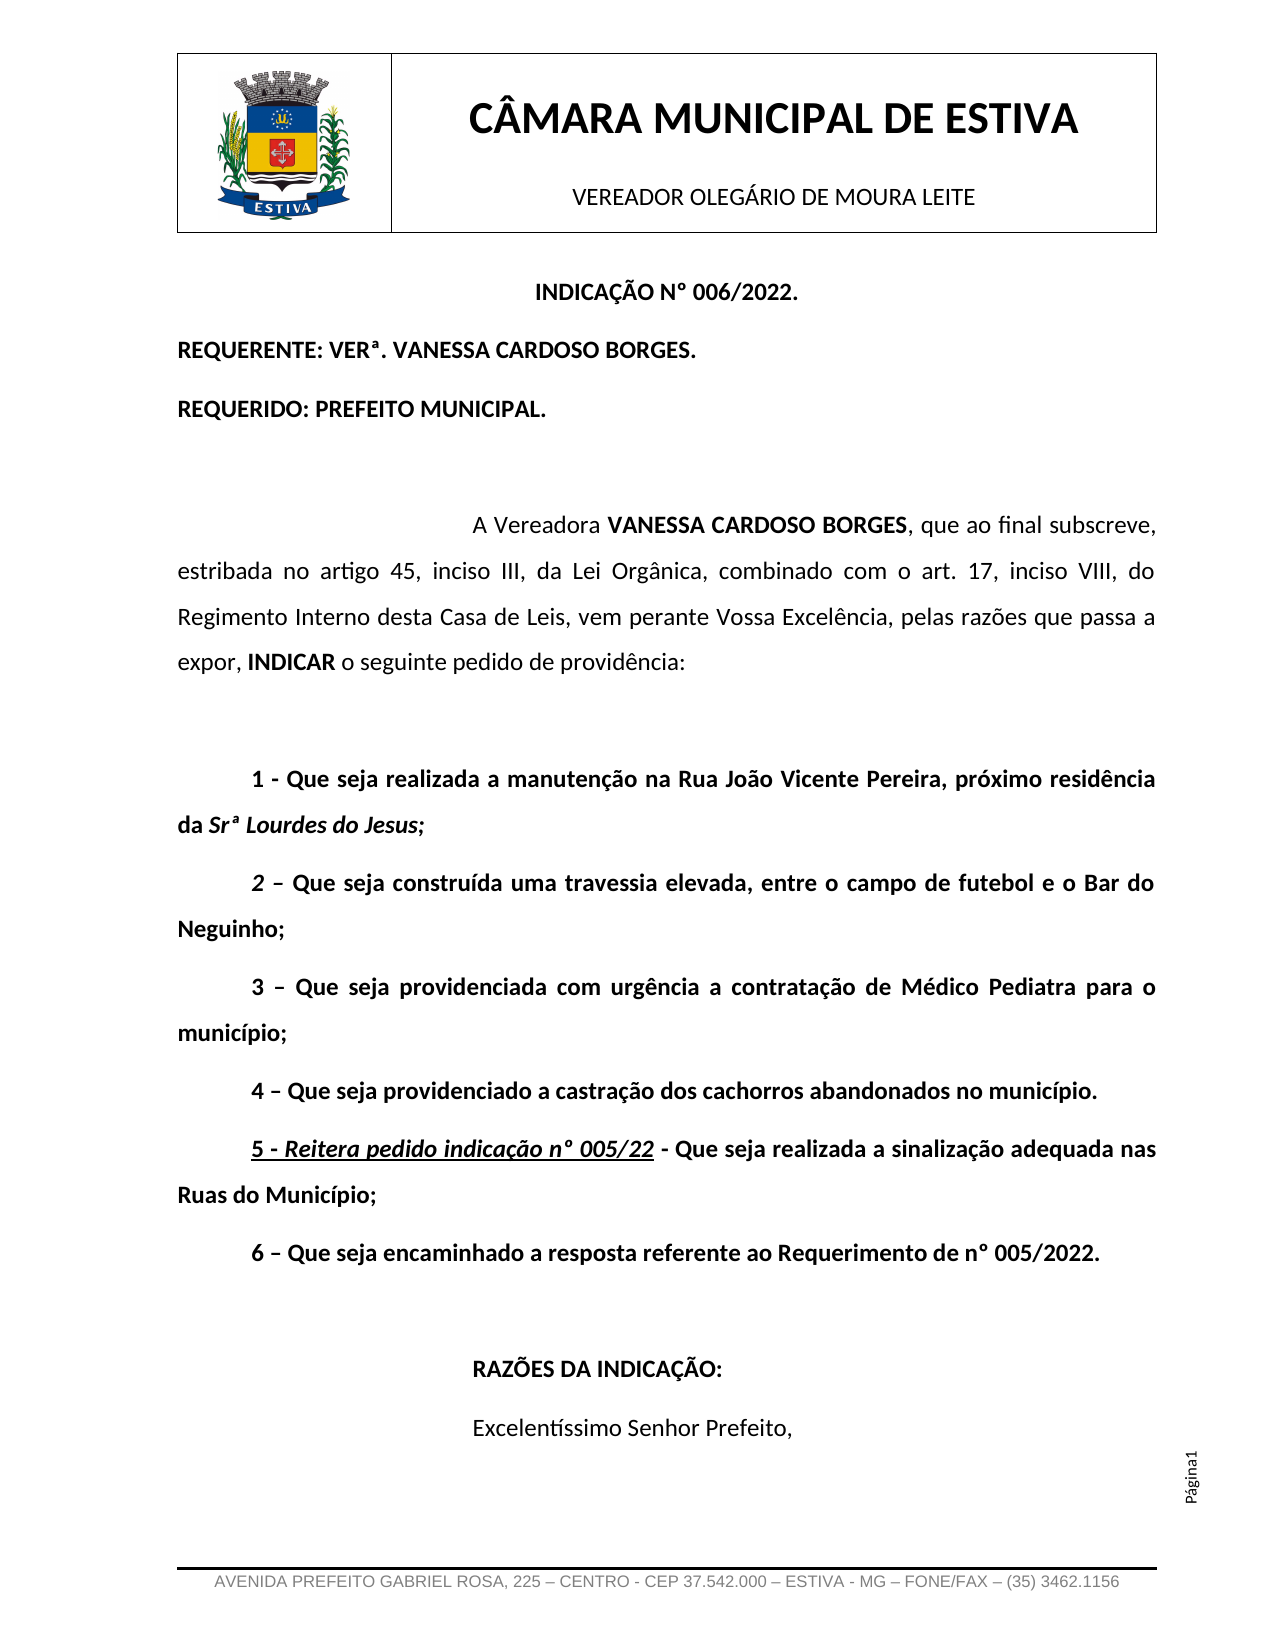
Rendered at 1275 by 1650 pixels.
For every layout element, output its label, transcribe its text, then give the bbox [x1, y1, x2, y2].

text Excelentíssimo Senhor Prefeito, [177, 1412, 1157, 1442]
picture [217, 71, 350, 220]
text 1 - Que seja realizada a manutenção na Rua João Vicente Pereira, próximo residência da Srª Lourdes do Jesus; [177, 763, 1157, 839]
text RAZÕES DA INDICAÇÃO: [177, 1353, 1157, 1384]
text 3 – Que seja providenciada com urgência a contratação de Médico Pediatra para o município; [177, 971, 1157, 1047]
text REQUERIDO: PREFEITO MUNICIPAL. [177, 393, 1157, 423]
text REQUERENTE: VERª. VANESSA CARDOSO BORGES. [177, 335, 1157, 365]
text INDICAÇÃO Nº 006/2022. [177, 276, 1157, 307]
text 6 – Que seja encaminhado a resposta referente ao Requerimento de nº 005/2022. [177, 1237, 1157, 1268]
text 4 – Que seja providenciado a castração dos cachorros abandonados no município. [177, 1075, 1157, 1105]
text 5 - Reitera pedido indicação nº 005/22 - Que seja realizada a sinalização adequada nas Ruas do Município; [177, 1133, 1157, 1209]
text 2 – Que seja construída uma travessia elevada, entre o campo de futebol e o Bar do Neguinho; [177, 867, 1157, 943]
text A Vereadora VANESSA CARDOSO BORGES, que ao final subscreve, estribada no artigo 45, inciso III, da Lei Orgânica, combinado com o art. 17, inciso VIII, do Regimento Interno desta Casa de Leis, vem perante Vossa Excelência, pelas razões que passa a expor, INDICAR o seguinte pedido de providência: [177, 509, 1157, 677]
